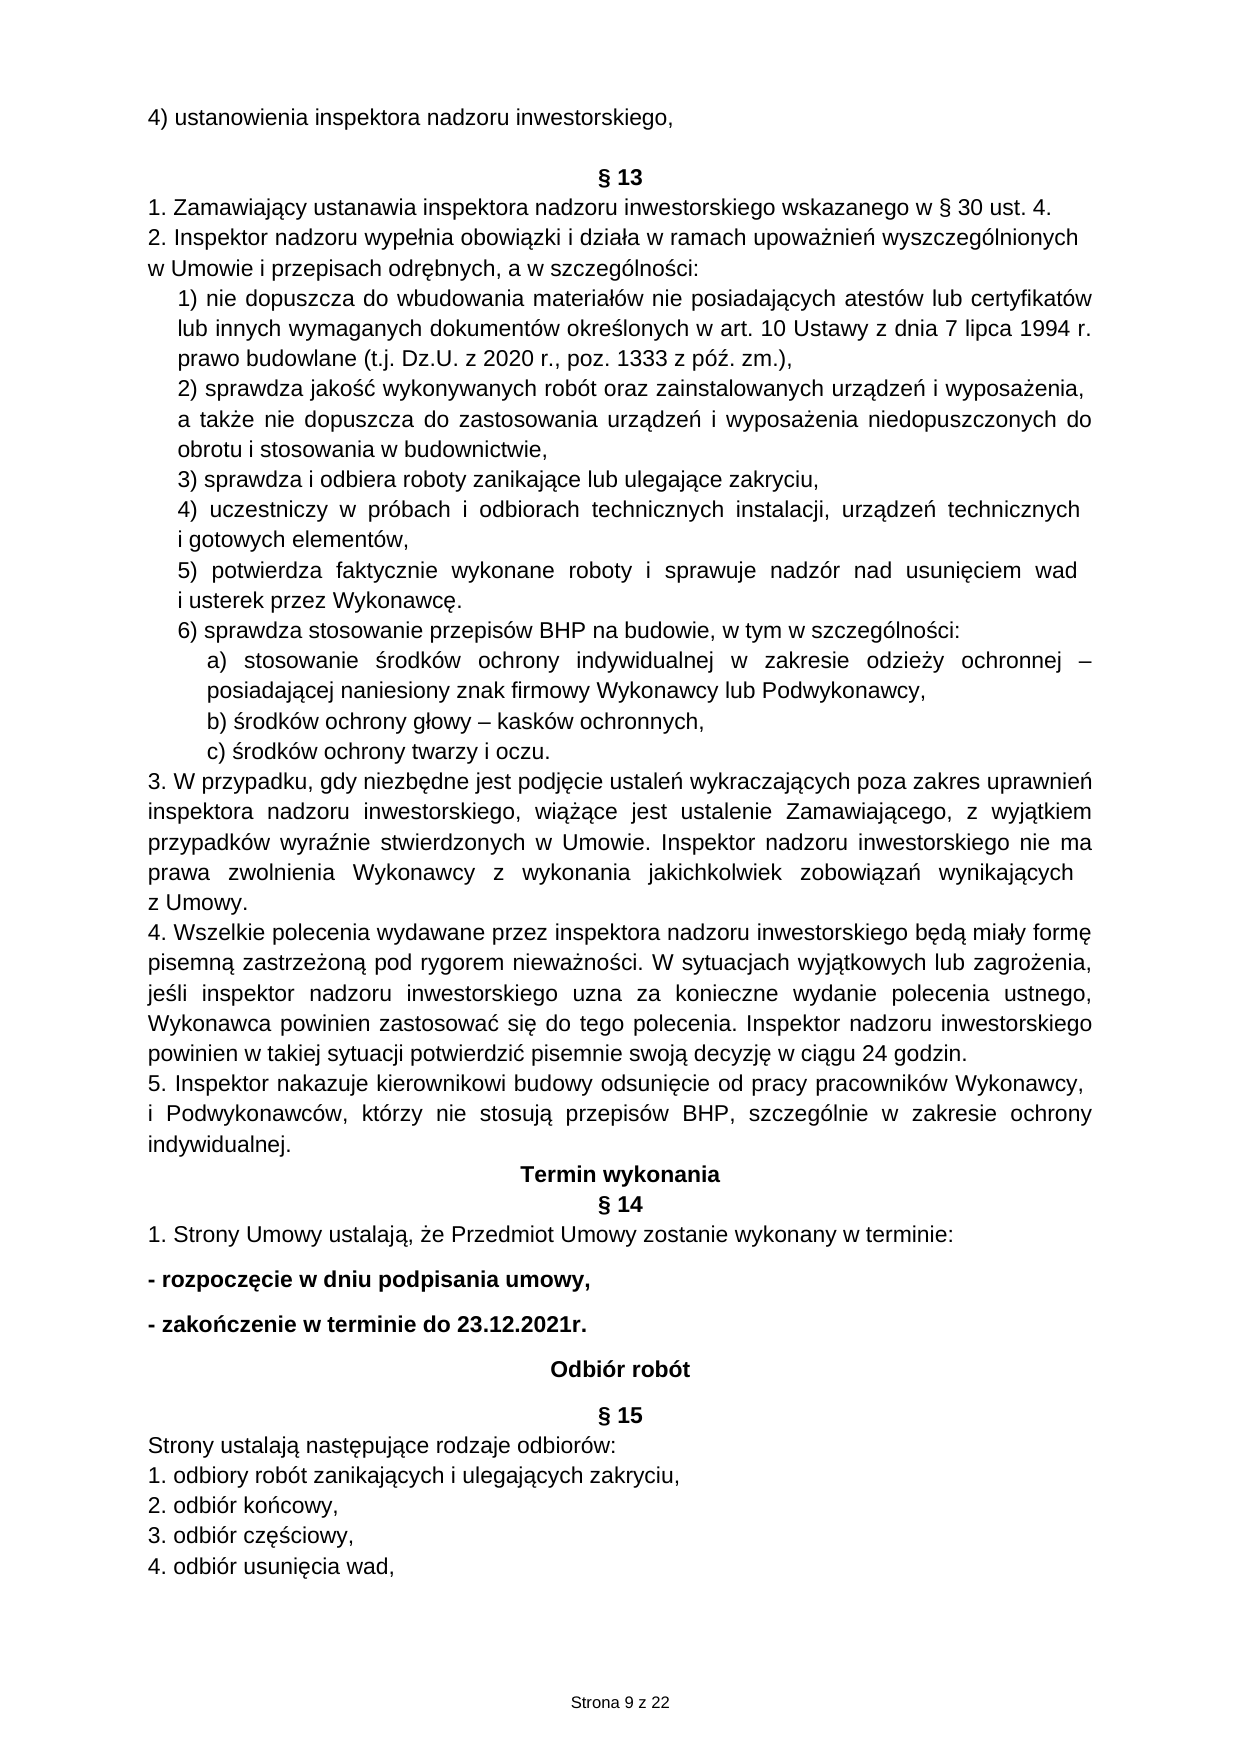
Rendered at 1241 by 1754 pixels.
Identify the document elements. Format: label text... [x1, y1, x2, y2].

text 2. odbiór końcowy, [148, 1492, 1093, 1518]
text § 14 [148, 1191, 1093, 1217]
text 6) sprawdza stosowanie przepisów BHP na budowie, w tym w szczególności: [177, 617, 1093, 643]
text 2. Inspektor nadzoru wypełnia obowiązki i działa w ramach upoważnień wyszczególnionych w Umowie i przepisach odrębnych, a w szczególności: [148, 224, 1093, 281]
text § 15 [148, 1402, 1093, 1428]
text 1. odbiory robót zanikających i ulegających zakryciu, [148, 1462, 1093, 1488]
text 3. W przypadku, gdy niezbędne jest podjęcie ustaleń wykraczających poza zakres uprawnień inspektora nadzoru inwestorskiego, wiążące jest ustalenie Zamawiającego, z wyjątkiem przypadków wyraźnie stwierdzonych w Umowie. Inspektor nadzoru inwestorskiego nie ma prawa zwolnienia Wykonawcy z wykonania jakichkolwiek zobowiązań wynikających z Umowy. [148, 768, 1093, 915]
text 4. odbiór usunięcia wad, [148, 1553, 1093, 1579]
text a) stosowanie środków ochrony indywidualnej w zakresie odzieży ochronnej – posiadającej naniesiony znak firmowy Wykonawcy lub Podwykonawcy, [207, 647, 1093, 704]
text Strony ustalają następujące rodzaje odbiorów: [148, 1432, 1093, 1458]
text 4) ustanowienia inspektora nadzoru inwestorskiego, [148, 103, 1093, 130]
text 1. Zamawiający ustanawia inspektora nadzoru inwestorskiego wskazanego w § 30 ust. 4. [148, 194, 1093, 220]
text 4. Wszelkie polecenia wydawane przez inspektora nadzoru inwestorskiego będą miały formę pisemną zastrzeżoną pod rygorem nieważności. W sytuacjach wyjątkowych lub zagrożenia, jeśli inspektor nadzoru inwestorskiego uzna za konieczne wydanie polecenia ustnego, Wykonawca powinien zastosować się do tego polecenia. Inspektor nadzoru inwestorskiego powinien w takiej sytuacji potwierdzić pisemnie swoją decyzję w ciągu 24 godzin. [148, 919, 1093, 1066]
text 4) uczestniczy w próbach i odbiorach technicznych instalacji, urządzeń technicznych i gotowych elementów, [177, 496, 1093, 553]
text 5) potwierdza faktycznie wykonane roboty i sprawuje nadzór nad usunięciem wad i usterek przez Wykonawcę. [177, 557, 1093, 613]
text 2) sprawdza jakość wykonywanych robót oraz zainstalowanych urządzeń i wyposażenia, a także nie dopuszcza do zastosowania urządzeń i wyposażenia niedopuszczonych do obrotu i stosowania w budownictwie, [177, 375, 1093, 462]
text b) środków ochrony głowy – kasków ochronnych, [207, 708, 1093, 734]
text 1. Strony Umowy ustalają, że Przedmiot Umowy zostanie wykonany w terminie: [148, 1221, 1093, 1247]
text 1) nie dopuszcza do wbudowania materiałów nie posiadających atestów lub certyfikatów lub innych wymaganych dokumentów określonych w art. 10 Ustawy z dnia 7 lipca 1994 r. prawo budowlane (t.j. Dz.U. z 2020 r., poz. 1333 z póź. zm.), [177, 285, 1093, 371]
text Odbiór robót [148, 1356, 1093, 1383]
text Termin wykonania [148, 1161, 1093, 1187]
text 3) sprawdza i odbiera roboty zanikające lub ulegające zakryciu, [177, 466, 1093, 492]
text 5. Inspektor nakazuje kierownikowi budowy odsunięcie od pracy pracowników Wykonawcy, i Podwykonawców, którzy nie stosują przepisów BHP, szczególnie w zakresie ochrony indywidualnej. [148, 1070, 1093, 1157]
text - zakończenie w terminie do 23.12.2021r. [148, 1311, 1093, 1338]
text c) środków ochrony twarzy i oczu. [207, 738, 1093, 764]
text 3. odbiór częściowy, [148, 1522, 1093, 1549]
text - rozpoczęcie w dniu podpisania umowy, [148, 1266, 1093, 1293]
text § 13 [148, 164, 1093, 190]
